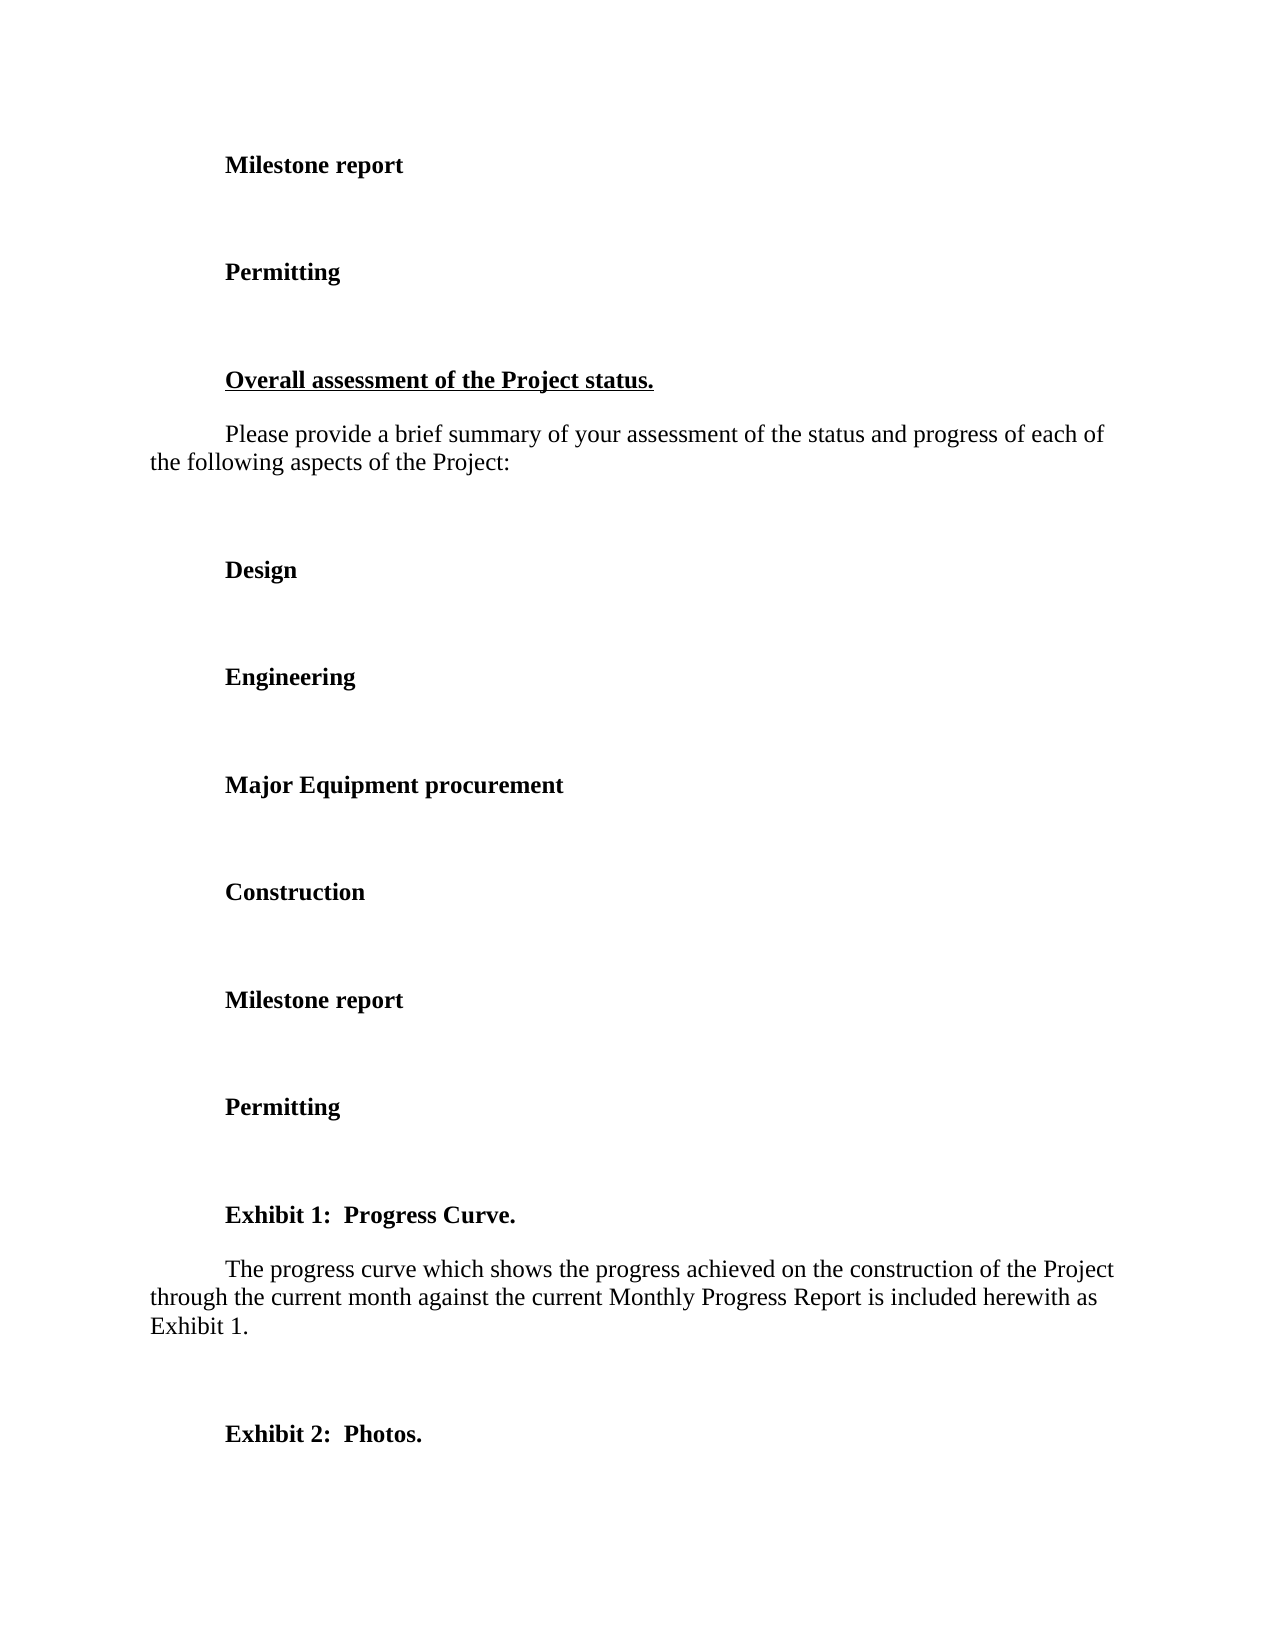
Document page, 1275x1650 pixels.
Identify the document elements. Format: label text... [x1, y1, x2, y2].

text Engineering [150, 662, 1125, 691]
text Milestone report [150, 150, 1125, 179]
text Permitting [150, 257, 1125, 286]
text Please provide a brief summary of your assessment of the status and progress of each of the following aspects of the Project: [150, 419, 1125, 476]
text Exhibit 1: Progress Curve. [150, 1200, 1125, 1229]
text Overall assessment of the Project status. [150, 365, 1125, 394]
text Design [150, 555, 1125, 584]
text Milestone report [150, 985, 1125, 1014]
text Major Equipment procurement [150, 770, 1125, 799]
text Permitting [150, 1092, 1125, 1121]
text Construction [150, 877, 1125, 906]
text Exhibit 2: Photos. [150, 1419, 1125, 1447]
text The progress curve which shows the progress achieved on the construction of the Project through the current month against the current Monthly Progress Report is included herewith as Exhibit 1. [150, 1254, 1125, 1340]
